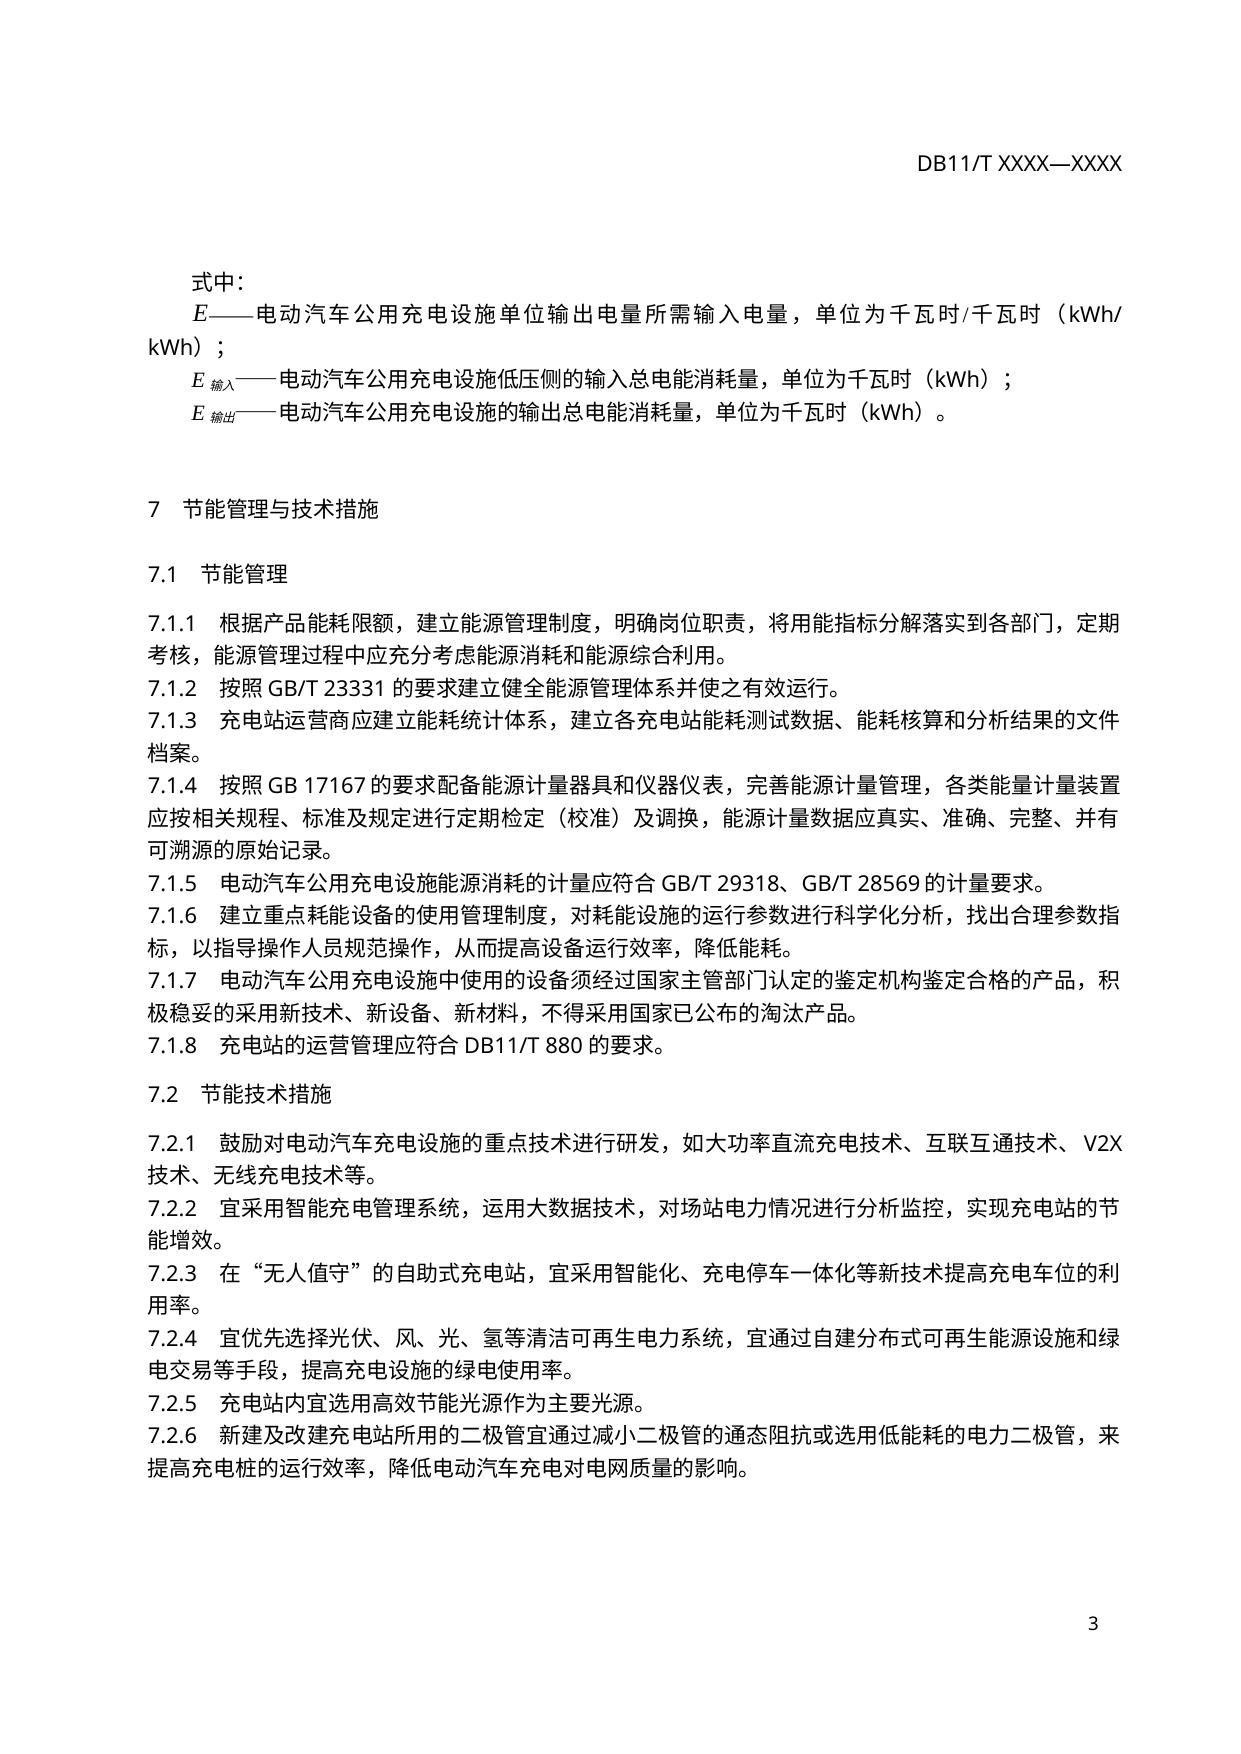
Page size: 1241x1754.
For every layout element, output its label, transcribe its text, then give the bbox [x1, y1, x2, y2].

text ——电动汽车公用充电设施单位输出电量所需输入电量，单位为千瓦时/千瓦时（kWh/kWh）； [148, 297, 1122, 362]
text 按照 GB/T 23331 的要求建立健全能源管理体系并使之有效运行。 [148, 671, 1122, 703]
text 节能技术措施 [148, 1077, 1122, 1109]
text 式中： [148, 264, 1122, 297]
text E输入——电动汽车公用充电设施低压侧的输入总电能消耗量，单位为千瓦时（kWh）； [148, 362, 1122, 394]
text 按照GB 17167的要求配备能源计量器具和仪器仪表，完善能源计量管理，各类能量计量装置应按相关规程、标准及规定进行定期检定（校准）及调换，能源计量数据应真实、准确、完整、并有可溯源的原始记录。 [148, 768, 1122, 866]
text 充电站内宜选用高效节能光源作为主要光源。 [148, 1386, 1122, 1418]
text 宜采用智能充电管理系统，运用大数据技术，对场站电力情况进行分析监控，实现充电站的节能增效。 [148, 1191, 1122, 1256]
text 鼓励对电动汽车充电设施的重点技术进行研发，如大功率直流充电技术、互联互通技术、V2X技术、无线充电技术等。 [148, 1126, 1122, 1191]
text 宜优先选择光伏、风、光、氢等清洁可再生电力系统，宜通过自建分布式可再生能源设施和绿电交易等手段，提高充电设施的绿电使用率。 [148, 1321, 1122, 1386]
text 在“无人值守”的自助式充电站，宜采用智能化、充电停车一体化等新技术提高充电车位的利用率。 [148, 1256, 1122, 1321]
text 电动汽车公用充电设施能源消耗的计量应符合GB/T 29318、GB/T 28569的计量要求。 [148, 866, 1122, 898]
text 节能管理 [148, 557, 1122, 589]
text 电动汽车公用充电设施中使用的设备须经过国家主管部门认定的鉴定机构鉴定合格的产品，积极稳妥的采用新技术、新设备、新材料，不得采用国家已公布的淘汰产品。 [148, 963, 1122, 1028]
text 新建及改建充电站所用的二极管宜通过减小二极管的通态阻抗或选用低能耗的电力二极管，来提高充电桩的运行效率，降低电动汽车充电对电网质量的影响。 [148, 1418, 1122, 1483]
text 根据产品能耗限额，建立能源管理制度，明确岗位职责，将用能指标分解落实到各部门，定期考核，能源管理过程中应充分考虑能源消耗和能源综合利用。 [148, 606, 1122, 671]
text E输出——电动汽车公用充电设施的输出总电能消耗量，单位为千瓦时（kWh）。 [148, 394, 1122, 427]
text 节能管理与技术措施 [148, 492, 1122, 524]
text 建立重点耗能设备的使用管理制度，对耗能设施的运行参数进行科学化分析，找出合理参数指标，以指导操作人员规范操作，从而提高设备运行效率，降低能耗。 [148, 898, 1122, 963]
text 充电站运营商应建立能耗统计体系，建立各充电站能耗测试数据、能耗核算和分析结果的文件档案。 [148, 703, 1122, 768]
text 充电站的运营管理应符合DB11/T 880 的要求。 [148, 1028, 1122, 1061]
